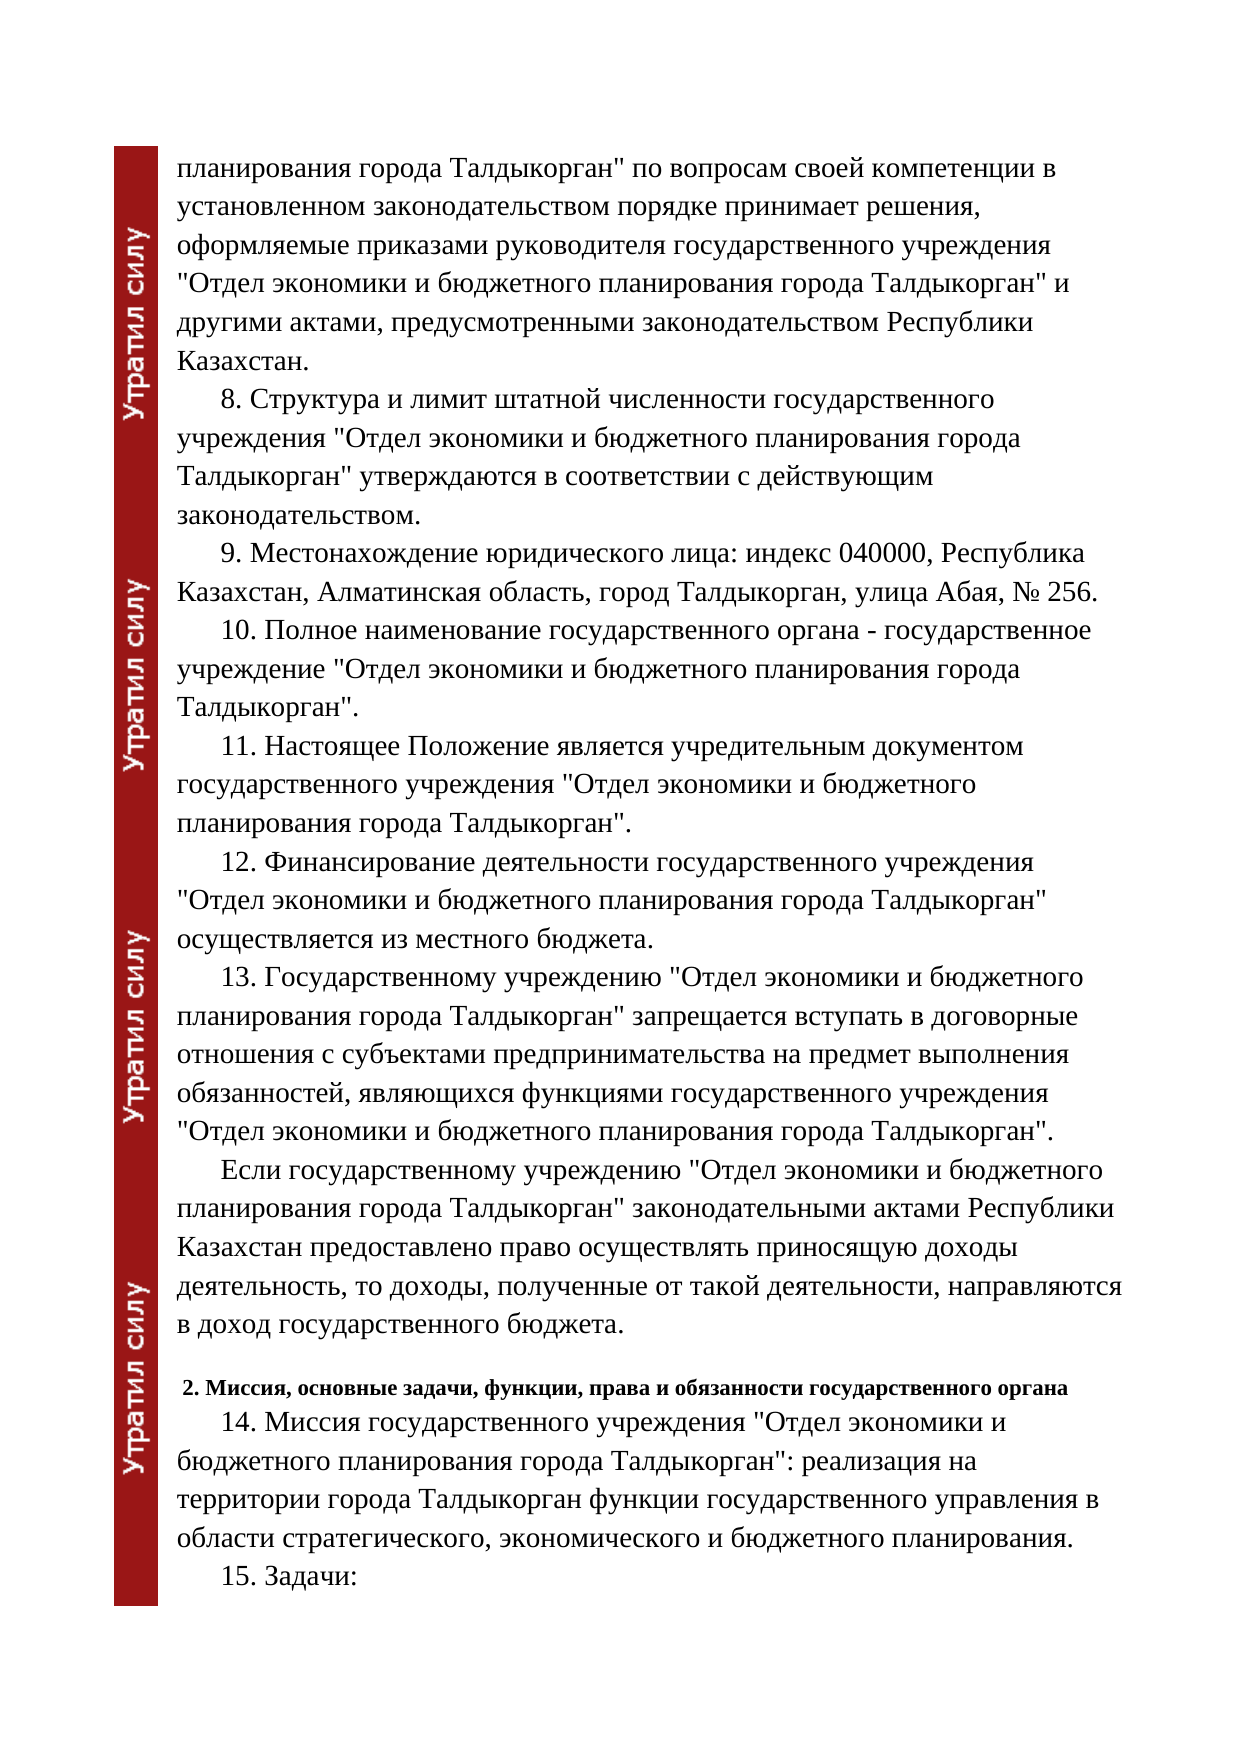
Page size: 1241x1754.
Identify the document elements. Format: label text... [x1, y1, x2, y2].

text 2. Миссия, основные задачи, функции, права и обязанности государственного органа [112, 1374, 1128, 1400]
picture [114, 146, 158, 150]
picture [114, 1592, 158, 1606]
picture [114, 1370, 158, 1374]
picture [114, 1400, 158, 1404]
